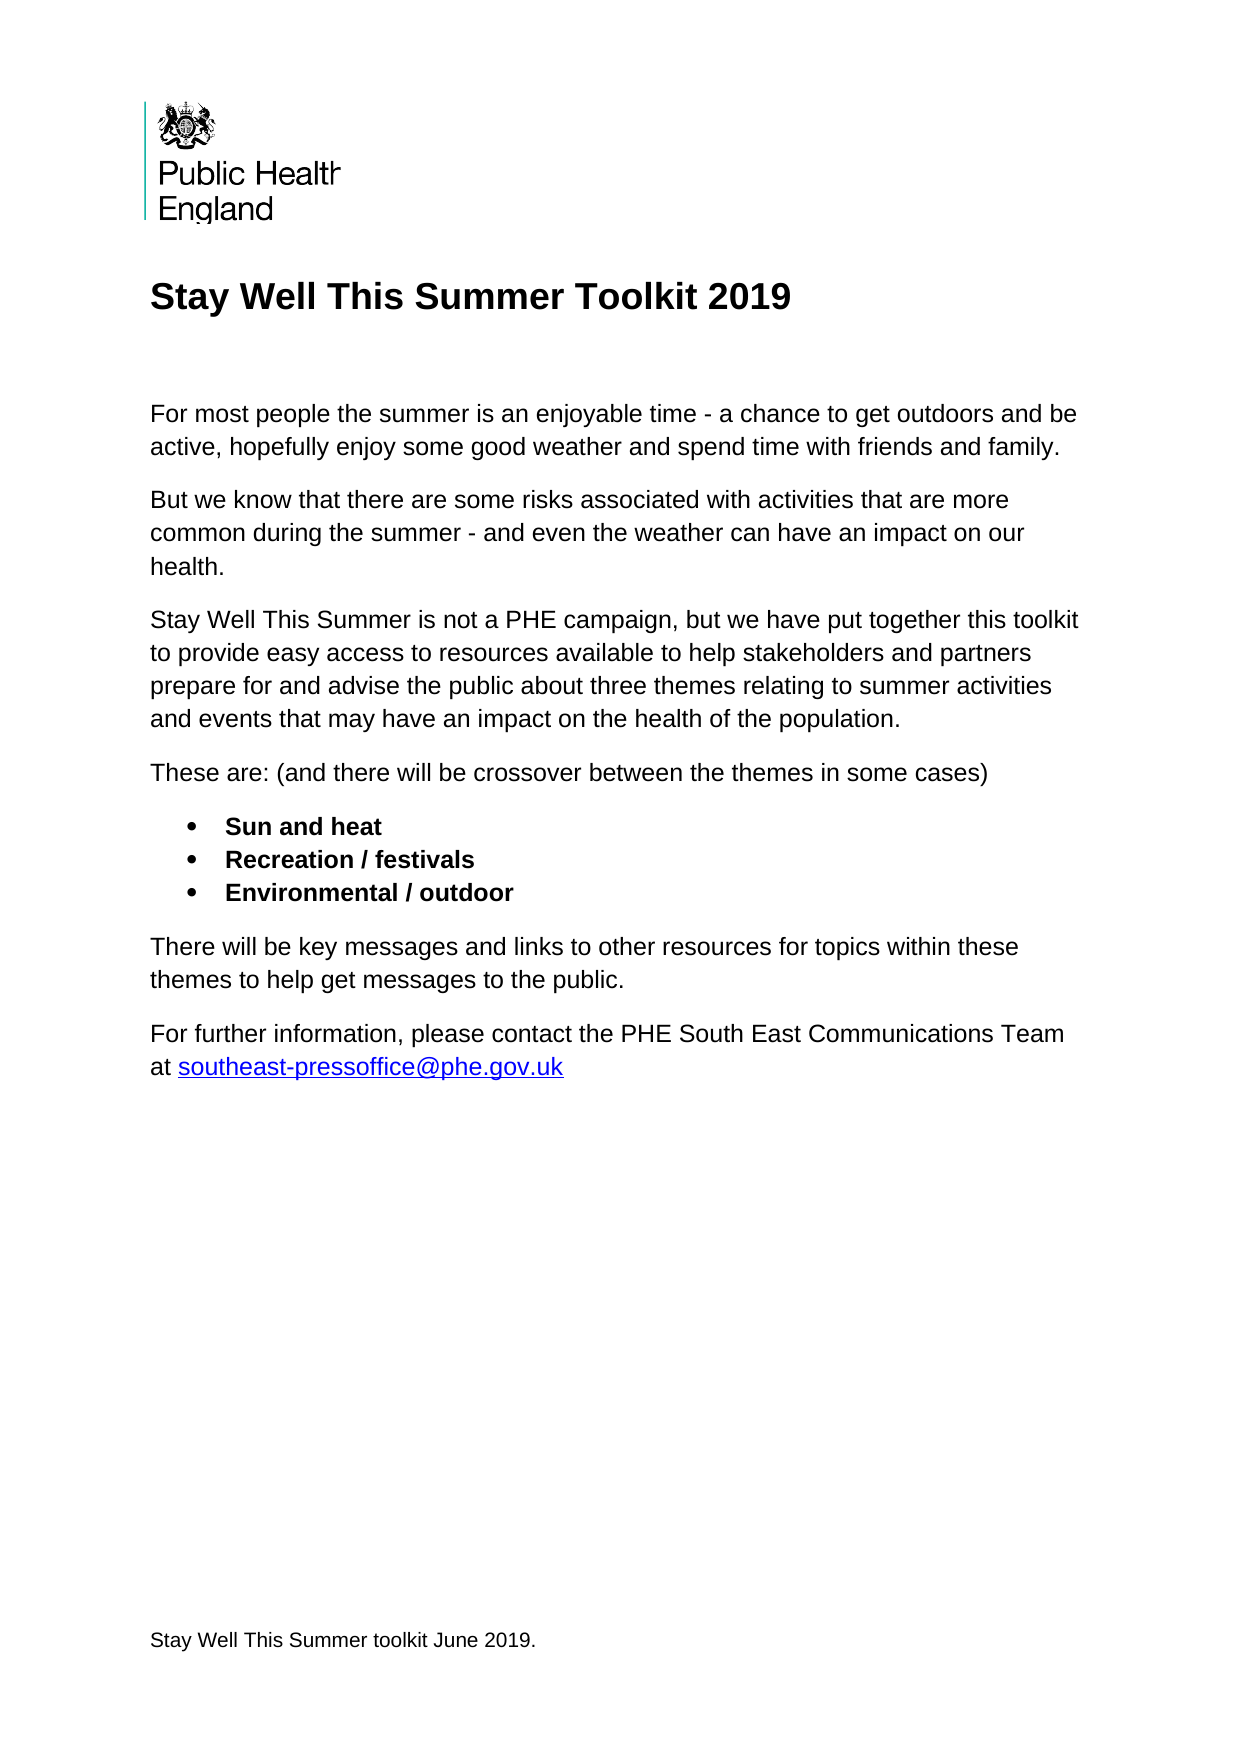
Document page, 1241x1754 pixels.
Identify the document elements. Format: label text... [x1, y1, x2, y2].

list Recreation / festivals [187, 845, 1090, 874]
text But we know that there are some risks associated with activities that are more common during the summer - and even the weather can have an impact on our health. [150, 485, 1090, 580]
text These are: (and there will be crossover between the themes in some cases) [150, 758, 1090, 787]
text Stay Well This Summer Toolkit 2019 [150, 274, 1090, 317]
picture [143, 101, 341, 224]
list Environmental / outdoor [187, 878, 1090, 907]
list Sun and heat [187, 812, 1090, 841]
text For most people the summer is an enjoyable time - a chance to get outdoors and be active, hopefully enjoy some good weather and spend time with friends and family. [150, 398, 1090, 460]
text Stay Well This Summer is not a PHE campaign, but we have put together this toolkit to provide easy access to resources available to help stakeholders and partners prepare for and advise the public about three themes relating to summer activities and events that may have an impact on the health of the population. [150, 605, 1090, 733]
text For further information, please contact the PHE South East Communications Team at southeast-pressoffice@phe.gov.uk [150, 1019, 1090, 1081]
text There will be key messages and links to other resources for topics within these themes to help get messages to the public. [150, 932, 1090, 994]
